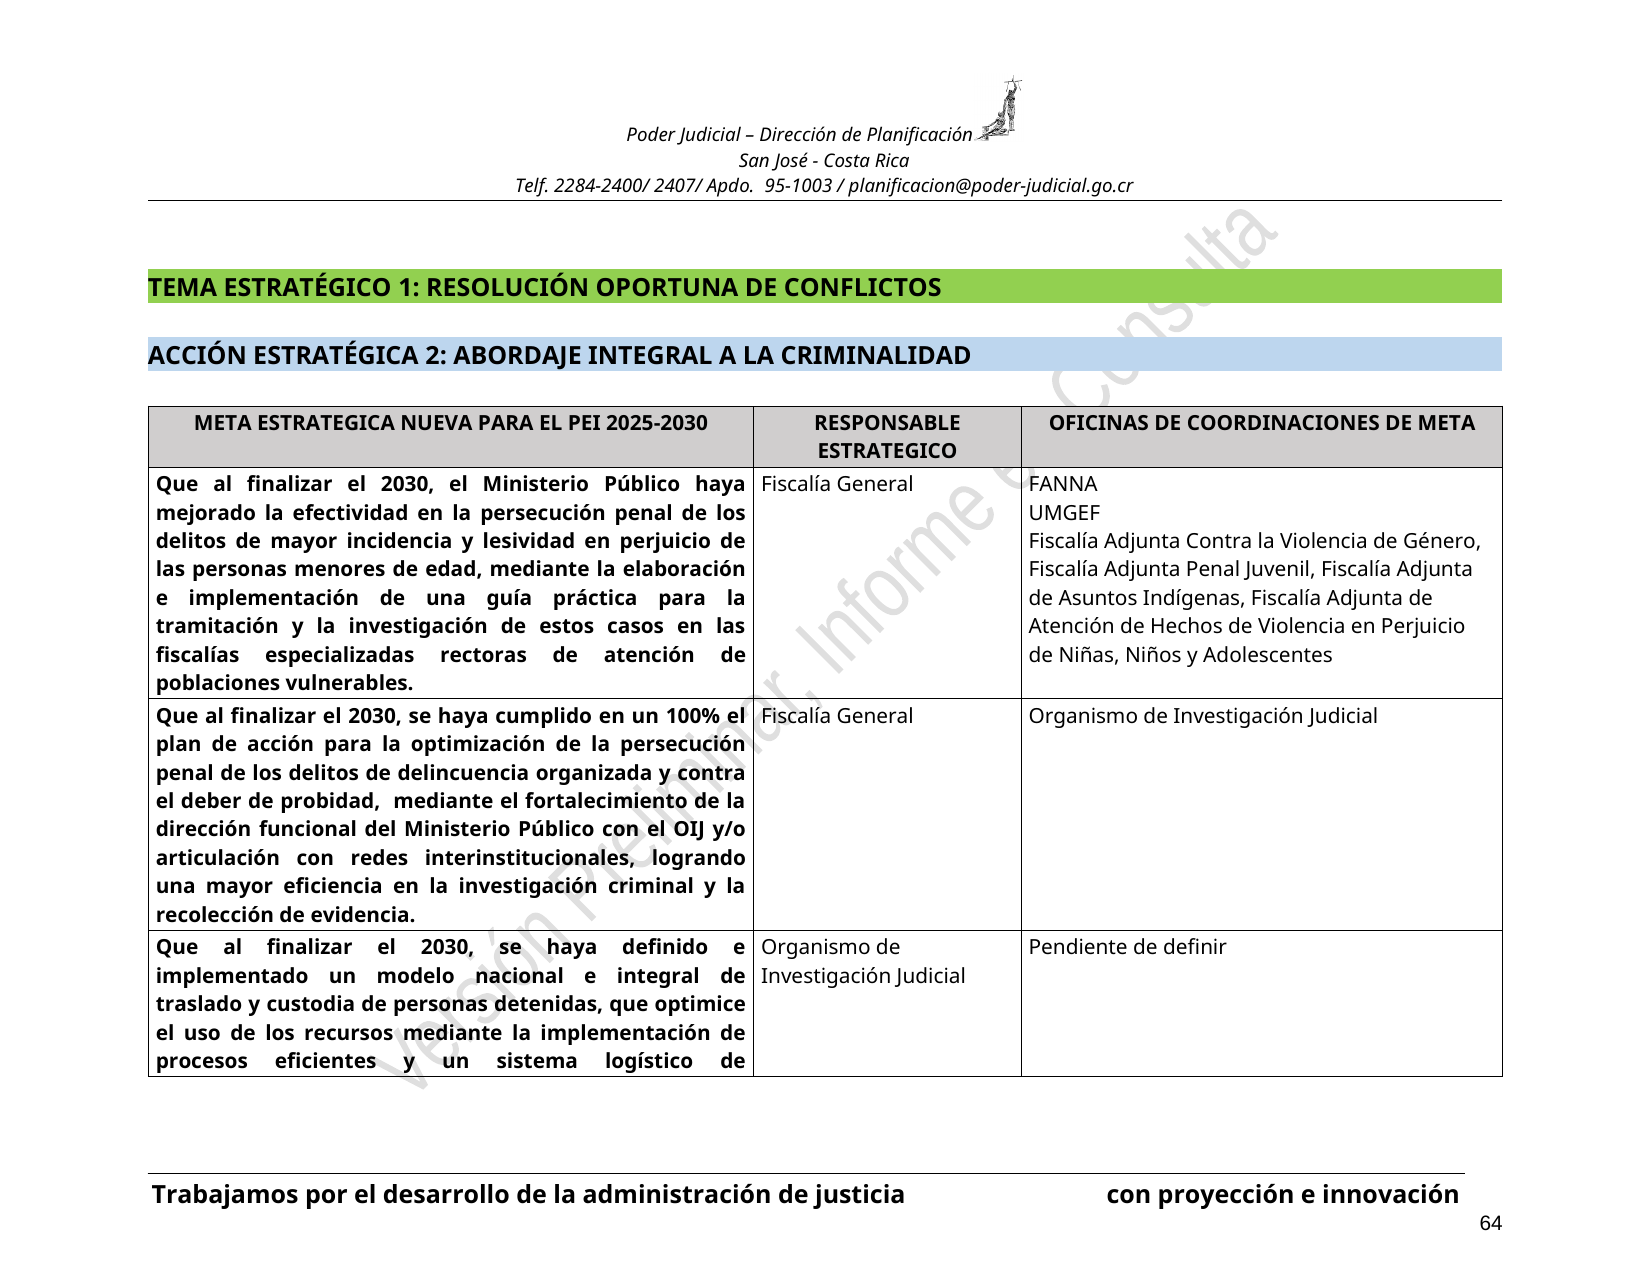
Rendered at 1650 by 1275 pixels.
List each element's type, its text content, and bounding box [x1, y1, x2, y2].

text ACCIÓN ESTRATÉGICA 2: ABORDAJE INTEGRAL A LA CRIMINALIDAD [148, 337, 1502, 371]
table_cell FANNA UMGEF Fiscalía Adjunta Contra la Violencia de Género, Fiscalía Adjunta Penal Juvenil, Fiscalía Adjunta de Asuntos Indígenas, Fiscalía Adjunta de Atención de Hechos de Violencia en Perjuicio de Niñas, Niños y Adolescentes [1022, 468, 1502, 698]
table_cell Organismo de Investigación Judicial [754, 931, 1021, 1076]
table_cell Organismo de Investigación Judicial [1022, 699, 1502, 930]
table_cell Pendiente de definir [1022, 931, 1502, 1076]
text TEMA ESTRATÉGICO 1: RESOLUCIÓN OPORTUNA DE CONFLICTOS [148, 269, 1502, 303]
picture [972, 73, 1024, 142]
table_cell Que al finalizar el 2030, el Ministerio Público haya mejorado la efectividad en la persecución penal de los delitos de mayor incidencia y lesividad en perjuicio de las personas menores de edad, mediante la elaboración e implementación de una guía práctica para la tramitación y la investigación de estos casos en las fiscalías especializadas rectoras de atención de poblaciones vulnerables. [149, 468, 753, 698]
table_header RESPONSABLE ESTRATEGICO [754, 407, 1021, 467]
table_cell Fiscalía General [754, 468, 1021, 698]
table_header META ESTRATEGICA NUEVA PARA EL PEI 2025-2030 [149, 407, 753, 467]
table_cell Fiscalía General [754, 699, 1021, 930]
table_header OFICINAS DE COORDINACIONES DE META [1022, 407, 1502, 467]
table_cell Que al finalizar el 2030, se haya cumplido en un 100% el plan de acción para la optimización de la persecución penal de los delitos de delincuencia organizada y contra el deber de probidad, mediante el fortalecimiento de la dirección funcional del Ministerio Público con el OIJ y/o articulación con redes interinstitucionales, logrando una mayor eficiencia en la investigación criminal y la recolección de evidencia. [149, 699, 753, 930]
